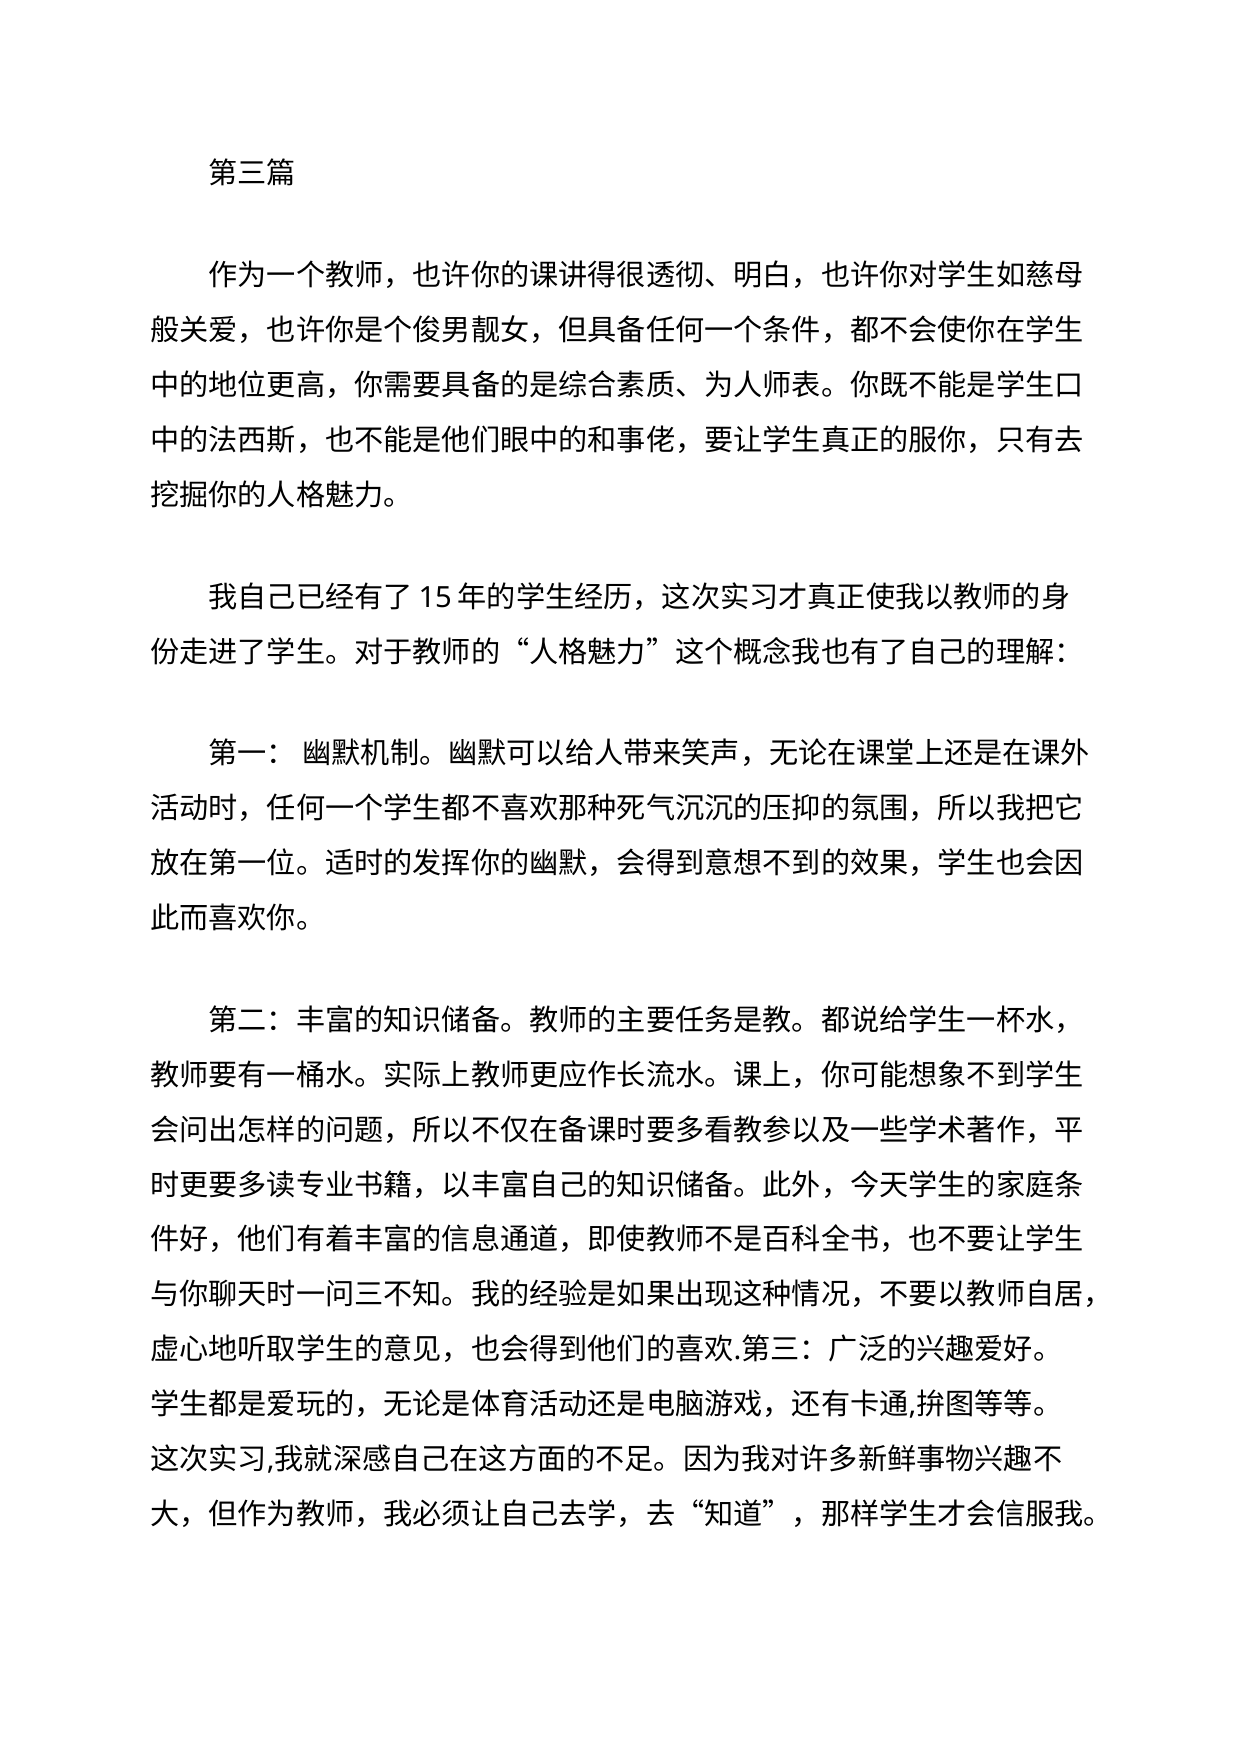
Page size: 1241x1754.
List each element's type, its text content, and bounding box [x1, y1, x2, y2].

text 作为一个教师，也许你的课讲得很透彻、明白，也许你对学生如慈母般关爱，也许你是个俊男靓女，但具备任何一个条件，都不会使你在学生中的地位更高，你需要具备的是综合素质、为人师表。你既不能是学生口中的法西斯，也不能是他们眼中的和事佬，要让学生真正的服你，只有去挖掘你的人格魅力。 [150, 252, 1090, 514]
text 第三篇 [150, 150, 1090, 192]
text 我自己已经有了15年的学生经历，这次实习才真正使我以教师的身份走进了学生。对于教师的“人格魅力”这个概念我也有了自己的理解： [150, 573, 1090, 670]
text 第二：丰富的知识储备。教师的主要任务是教。都说给学生一杯水，教师要有一桶水。实际上教师更应作长流水。课上，你可能想象不到学生会问出怎样的问题，所以不仅在备课时要多看教参以及一些学术著作，平时更要多读专业书籍，以丰富自己的知识储备。此外，今天学生的家庭条件好，他们有着丰富的信息通道，即使教师不是百科全书，也不要让学生与你聊天时一问三不知。我的经验是如果出现这种情况，不要以教师自居，虚心地听取学生的意见，也会得到他们的喜欢.第三：广泛的兴趣爱好。学生都是爱玩的，无论是体育活动还是电脑游戏，还有卡通,拚图等等。这次实习,我就深感自己在这方面的不足。因为我对许多新鲜事物兴趣不大，但作为教师，我必须让自己去学，去“知道”，那样学生才会信服我。 [150, 996, 1090, 1533]
text 第一： 幽默机制。幽默可以给人带来笑声，无论在课堂上还是在课外活动时，任何一个学生都不喜欢那种死气沉沉的压抑的氛围，所以我把它放在第一位。适时的发挥你的幽默，会得到意想不到的效果，学生也会因此而喜欢你。 [150, 730, 1090, 937]
